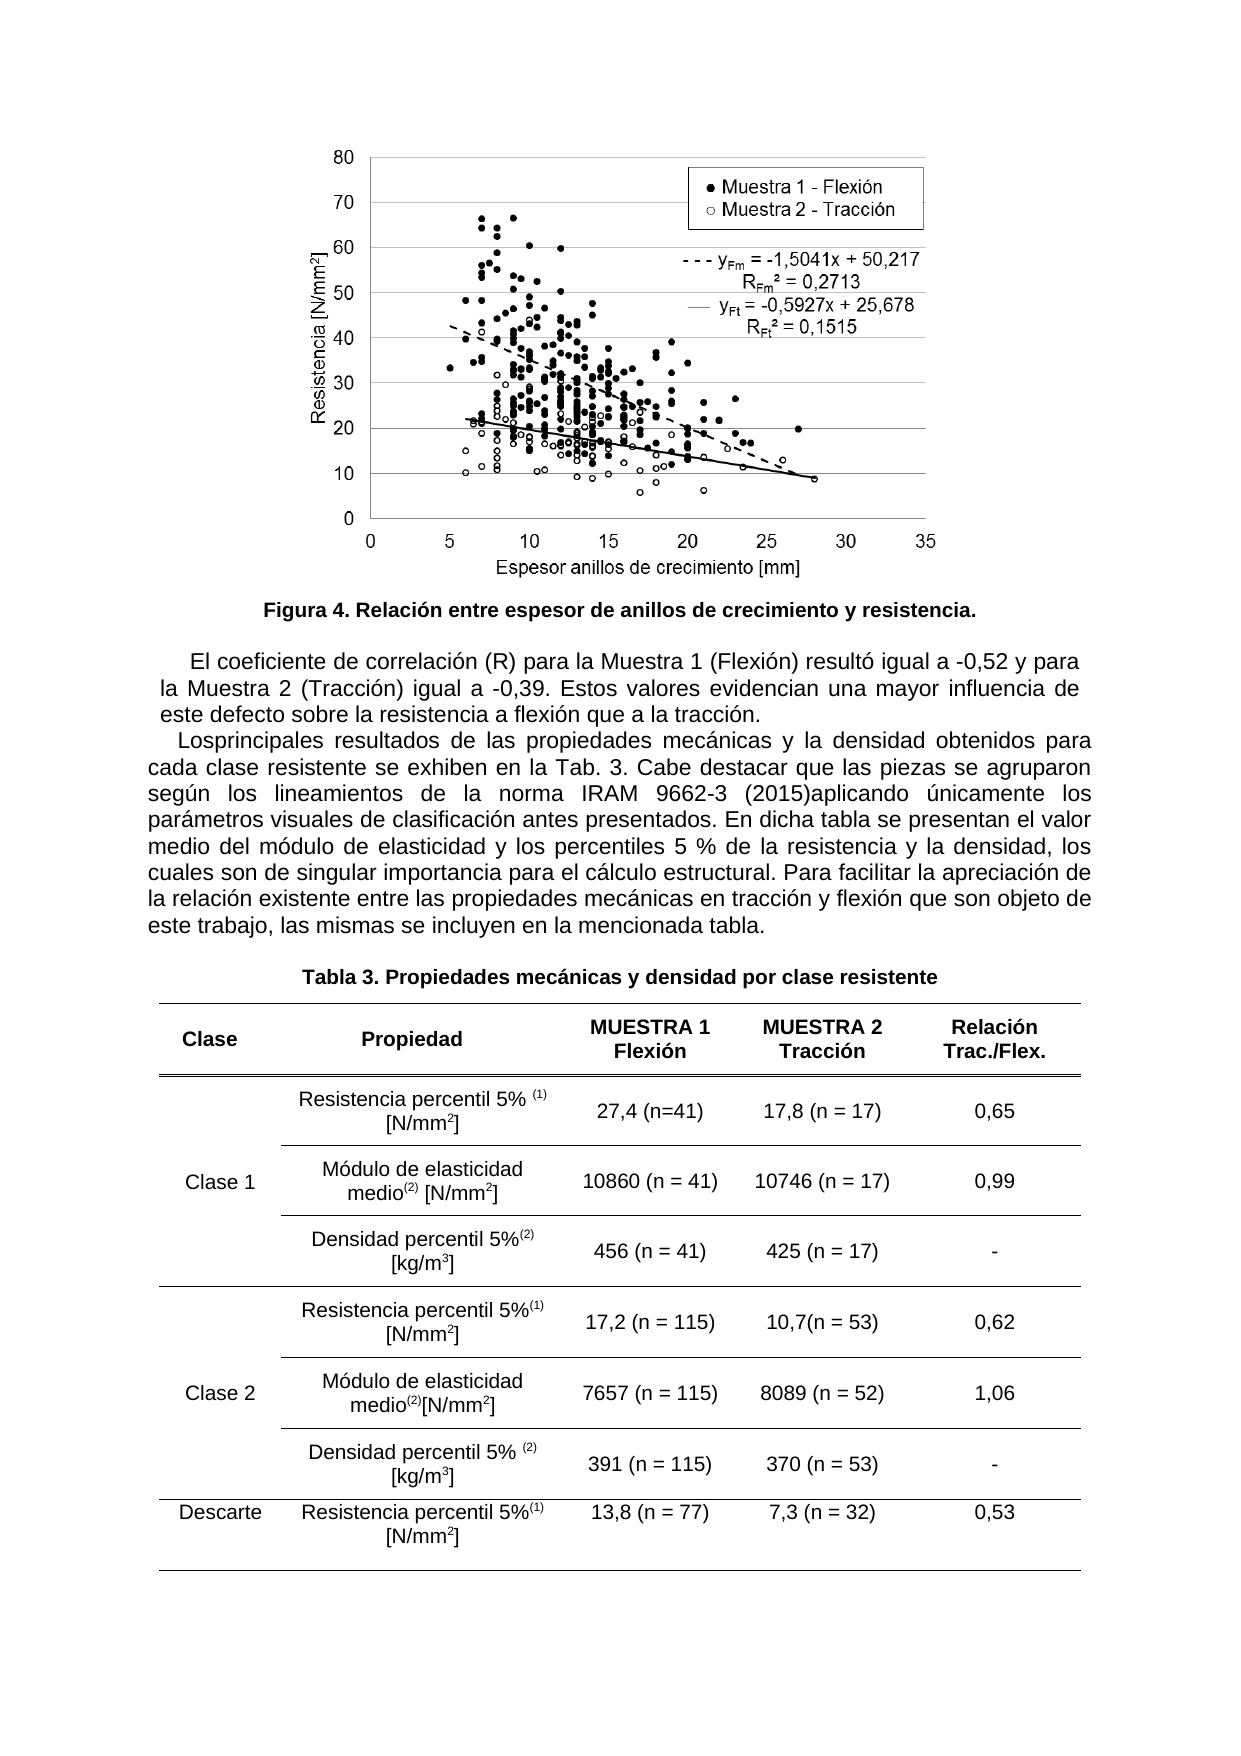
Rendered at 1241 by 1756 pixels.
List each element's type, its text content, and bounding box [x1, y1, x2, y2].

text Figura 4. Relación entre espesor de anillos de crecimiento y resistencia. [148, 598, 1092, 622]
table_cell Módulo de elasticidad medio(2)[N/mm2] [281, 1358, 564, 1428]
table_cell 10860 (n = 41) [564, 1146, 736, 1215]
table_cell Resistencia percentil 5% (1)[N/mm2] [281, 1077, 564, 1144]
table_cell 13,8 (n = 77) [564, 1500, 736, 1569]
table_cell 7,3 (n = 32) [736, 1500, 908, 1569]
table_cell Densidad percentil 5%(2) [kg/m3] [281, 1216, 564, 1286]
picture [288, 147, 952, 584]
table_cell Clase 1 [159, 1077, 281, 1286]
table_header Relación Trac./Flex. [909, 1004, 1081, 1074]
table_cell 456 (n = 41) [564, 1216, 736, 1286]
table_cell 0,99 [909, 1146, 1081, 1215]
table_cell 10746 (n = 17) [736, 1146, 908, 1215]
table_cell Densidad percentil 5% (2)[kg/m3] [281, 1429, 564, 1499]
table_cell 425 (n = 17) [736, 1216, 908, 1286]
table_cell Clase 2 [159, 1287, 281, 1499]
table_cell Resistencia percentil 5%(1) [N/mm2] [281, 1287, 564, 1357]
table_cell Resistencia percentil 5%(1) [N/mm2] [281, 1500, 564, 1569]
table_cell - [909, 1429, 1081, 1499]
table_cell Descarte [159, 1500, 281, 1569]
text El coeficiente de correlación (R) para la Muestra 1 (Flexión) resultó igual a -0,52 y para la Muestra 2 (Tracción) igual a -0,39. Estos valores evidencian una mayor influencia de este defecto sobre la resistencia a flexión que a la tracción. [160, 648, 1081, 727]
table_cell 0,62 [909, 1287, 1081, 1357]
table_cell Módulo de elasticidad medio(2) [N/mm2] [281, 1146, 564, 1215]
table_cell 17,2 (n = 115) [564, 1287, 736, 1357]
table_cell - [909, 1216, 1081, 1286]
text Tabla 3. Propiedades mecánicas y densidad por clase resistente [148, 964, 1092, 988]
table_cell 8089 (n = 52) [736, 1358, 908, 1428]
table_cell 1,06 [909, 1358, 1081, 1428]
table_cell 370 (n = 53) [736, 1429, 908, 1499]
table_header Propiedad [260, 1004, 564, 1074]
text Losprincipales resultados de las propiedades mecánicas y la densidad obtenidos para cada clase resistente se exhiben en la Tab. 3. Cabe destacar que las piezas se agruparon según los lineamientos de la norma IRAM 9662-3 (2015)aplicando únicamente los parámetros visuales de clasificación antes presentados. En dicha tabla se presentan el valor medio del módulo de elasticidad y los percentiles 5 % de la resistencia y la densidad, los cuales son de singular importancia para el cálculo estructural. Para facilitar la apreciación de la relación existente entre las propiedades mecánicas en tracción y flexión que son objeto de este trabajo, las mismas se incluyen en la mencionada tabla. [148, 727, 1092, 938]
table_cell 0,53 [909, 1500, 1081, 1569]
table_cell 27,4 (n=41) [564, 1077, 736, 1144]
table_header MUESTRA 1 Flexión [564, 1004, 736, 1074]
table_cell 10,7(n = 53) [736, 1287, 908, 1357]
table_cell 0,65 [909, 1077, 1081, 1144]
table_cell 7657 (n = 115) [564, 1358, 736, 1428]
table_cell 391 (n = 115) [564, 1429, 736, 1499]
table_header MUESTRA 2 Tracción [736, 1004, 908, 1074]
table_cell 17,8 (n = 17) [736, 1077, 908, 1144]
table_header Clase [159, 1004, 260, 1074]
